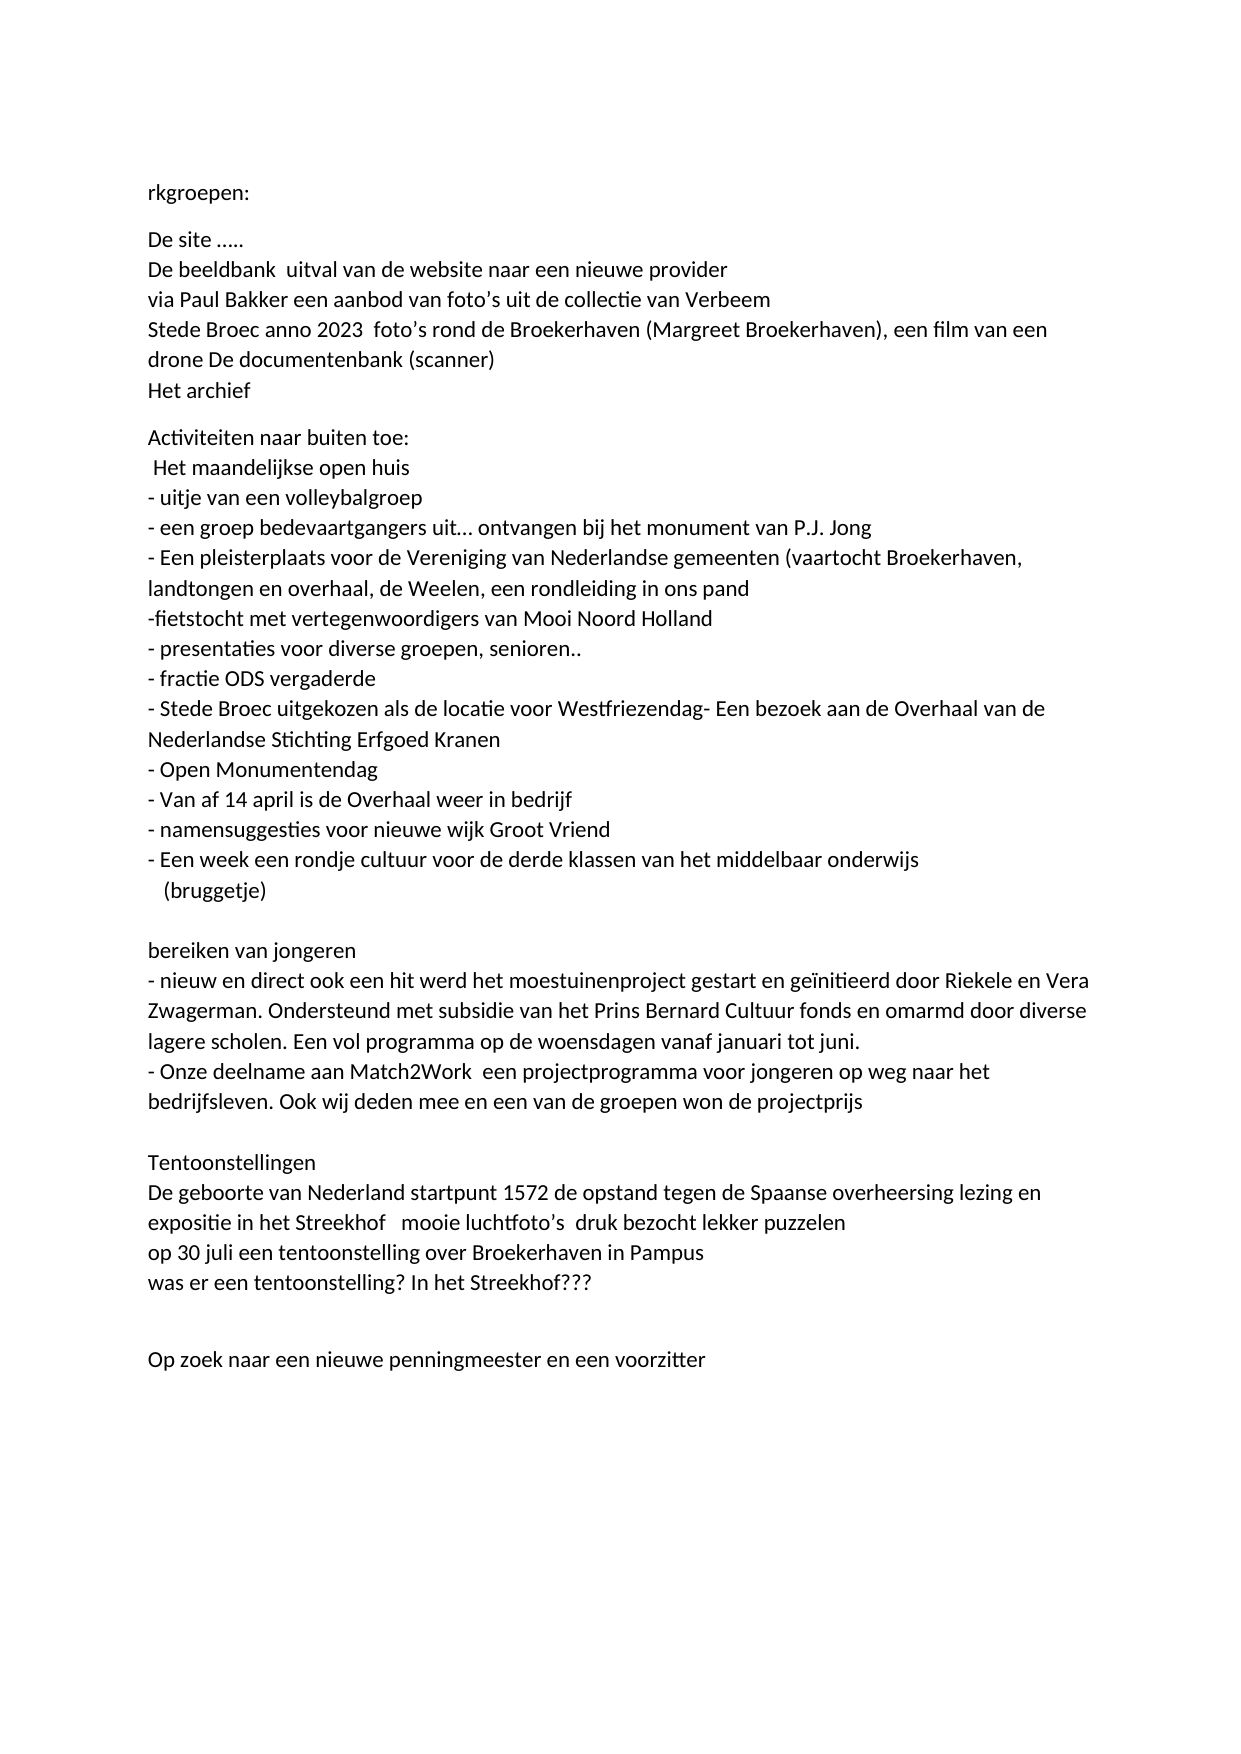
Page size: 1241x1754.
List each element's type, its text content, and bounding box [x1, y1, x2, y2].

text Op zoek naar een nieuwe penningmeester en een voorzitter [148, 1346, 1093, 1373]
text De site ….. De beeldbank uitval van de website naar een nieuwe provider via Paul Bakker een aanbod van foto’s uit de collectie van Verbeem Stede Broec anno 2023 foto’s rond de Broekerhaven (Margreet Broekerhaven), een film van een drone De documentenbank (scanner) Het archief [148, 225, 1093, 404]
text Activiteiten naar buiten toe: Het maandelijkse open huis - uitje van een volleybalgroep - een groep bedevaartgangers uit… ontvangen bij het monument van P.J. Jong - Een pleisterplaats voor de Vereniging van Nederlandse gemeenten (vaartocht Broekerhaven, landtongen en overhaal, de Weelen, een rondleiding in ons pand -fietstocht met vertegenwoordigers van Mooi Noord Holland - presentaties voor diverse groepen, senioren.. - fractie ODS vergaderde - Stede Broec uitgekozen als de locatie voor Westfriezendag- Een bezoek aan de Overhaal van de Nederlandse Stichting Erfgoed Kranen - Open Monumentendag - Van af 14 april is de Overhaal weer in bedrijf - namensuggesties voor nieuwe wijk Groot Vriend - Een week een rondje cultuur voor de derde klassen van het middelbaar onderwijs (bruggetje) bereiken van jongeren - nieuw en direct ook een hit werd het moestuinenproject gestart en geïnitieerd door Riekele en Vera Zwagerman. Ondersteund met subsidie van het Prins Bernard Cultuur fonds en omarmd door diverse lagere scholen. Een vol programma op de woensdagen vanaf januari tot juni. - Onze deelname aan Match2Work een projectprogramma voor jongeren op weg naar het bedrijfsleven. Ook wij deden mee en een van de groepen won de projectprijs Tentoonstellingen De geboorte van Nederland startpunt 1572 de opstand tegen de Spaanse overheersing lezing en expositie in het Streekhof mooie luchtfoto’s druk bezocht lekker puzzelen op 30 juli een tentoonstelling over Broekerhaven in Pampus was er een tentoonstelling? In het Streekhof??? [148, 423, 1093, 1327]
text rkgroepen: [148, 148, 1093, 206]
